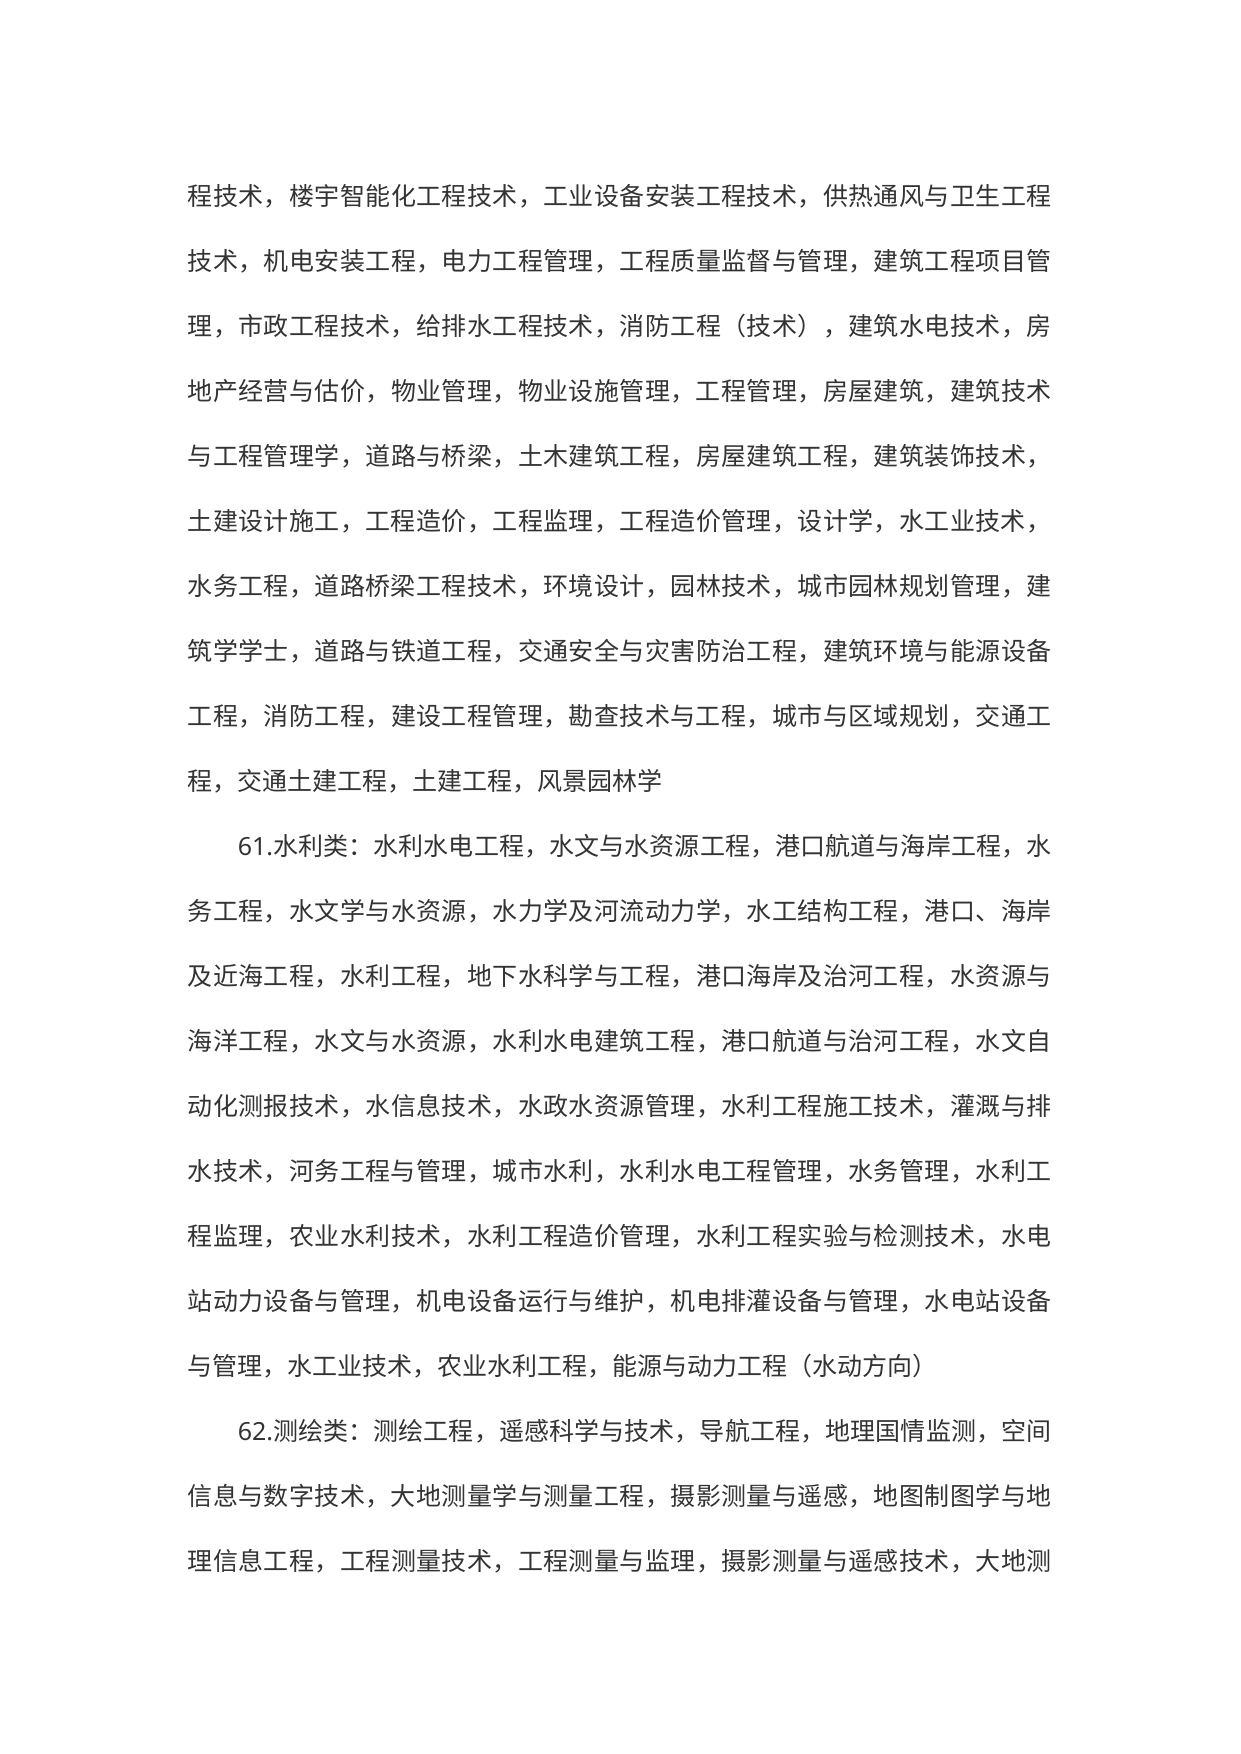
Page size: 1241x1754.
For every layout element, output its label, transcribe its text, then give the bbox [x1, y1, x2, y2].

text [187, 162, 1053, 812]
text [187, 1397, 1053, 1592]
text 61.水利类：水利水电工程，水文与水资源工程，港口航道与海岸工程，水务工程，水文学与水资源，水力学及河流动力学，水工结构工程，港口、海岸及近海工程，水利工程，地下水科学与工程，港口海岸及治河工程，水资源与海洋工程，水文与水资源，水利水电建筑工程，港口航道与治河工程，水文自动化测报技术，水信息技术，水政水资源管理，水利工程施工技术，灌溉与排水技术，河务工程与管理，城市水利，水利水电工程管理，水务管理，水利工程监理，农业水利技术，水利工程造价管理，水利工程实验与检测技术，水电站动力设备与管理，机电设备运行与维护，机电排灌设备与管理，水电站设备与管理，水工业技术，农业水利工程，能源与动力工程（水动方向） [187, 812, 1053, 1397]
